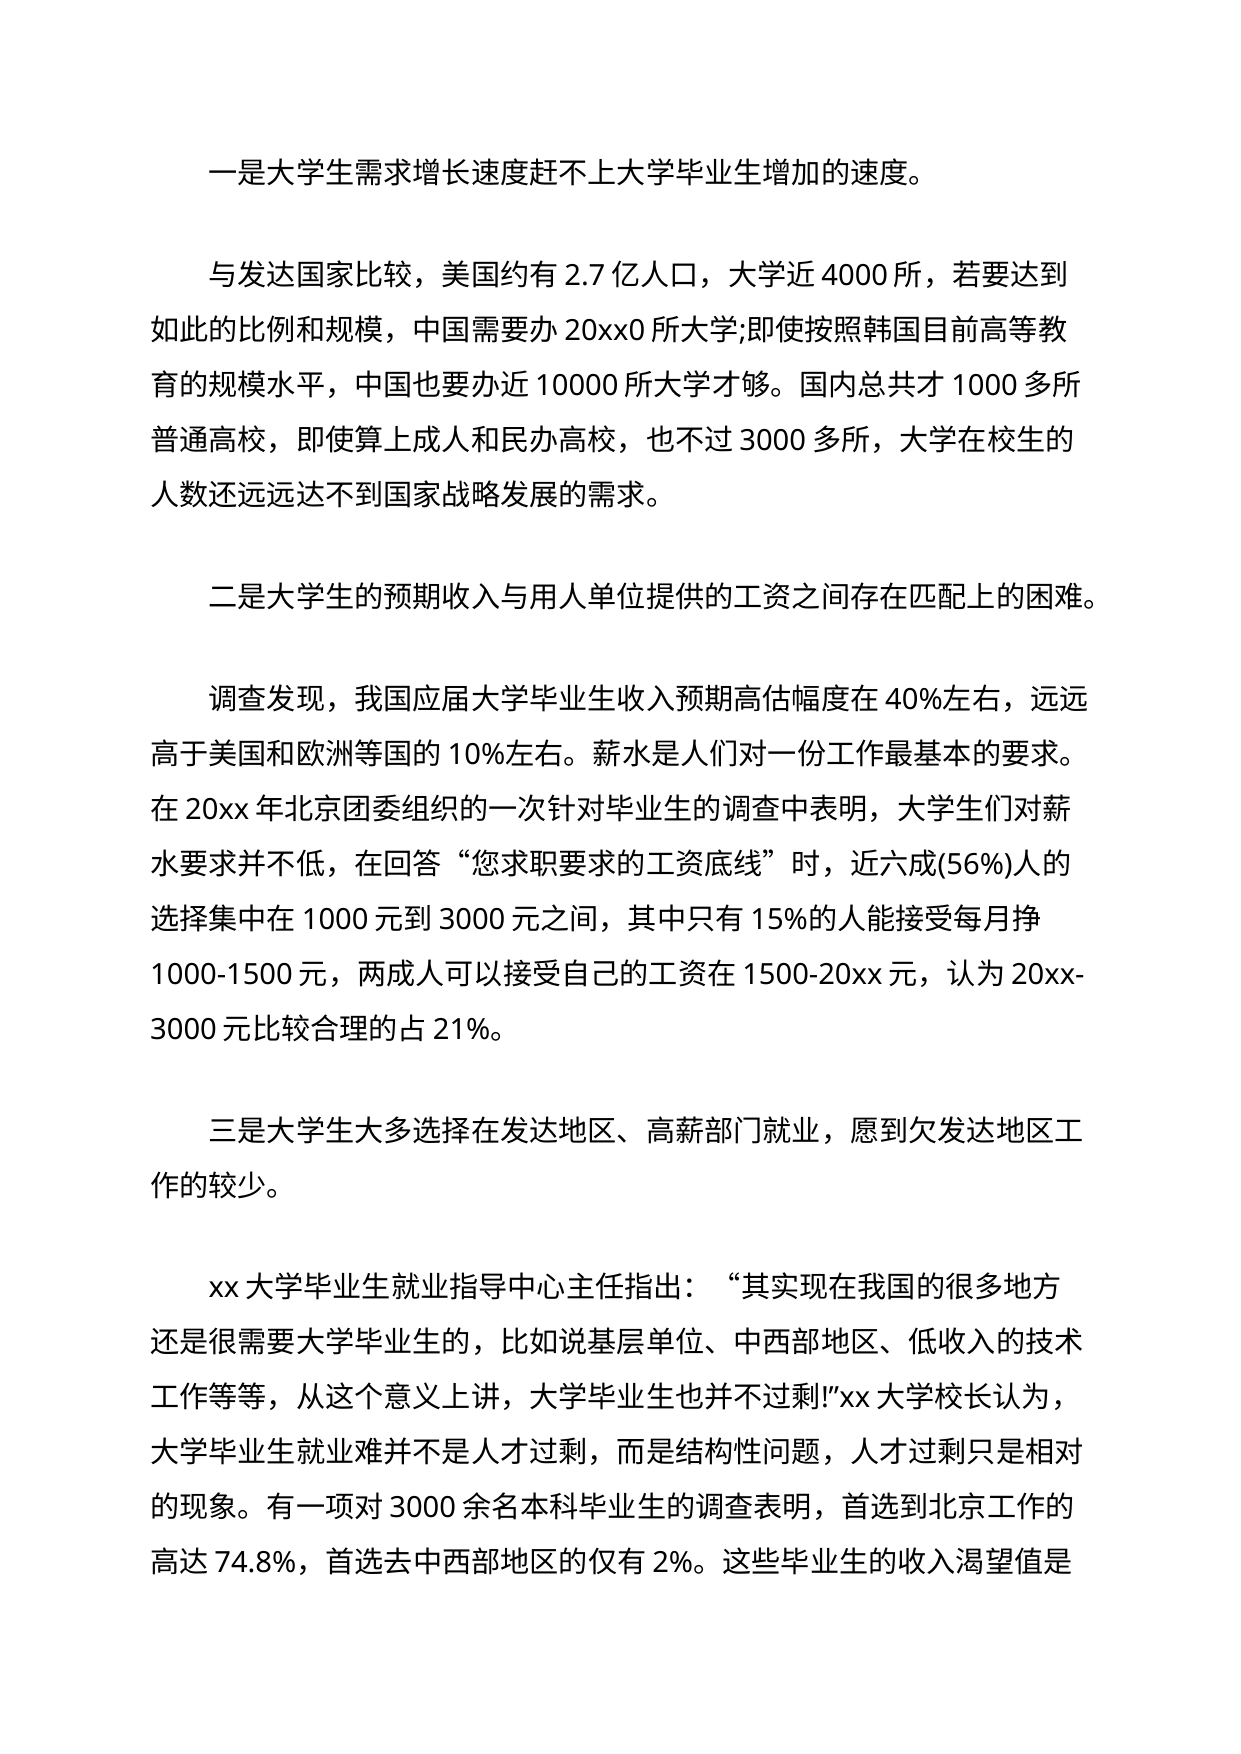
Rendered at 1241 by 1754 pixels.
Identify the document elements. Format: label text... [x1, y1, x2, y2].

text 三是大学生大多选择在发达地区、高薪部门就业，愿到欠发达地区工作的较少。 [150, 1107, 1090, 1204]
text 二是大学生的预期收入与用人单位提供的工资之间存在匹配上的困难。 [150, 573, 1090, 616]
text 调查发现，我国应届大学毕业生收入预期高估幅度在40%左右，远远高于美国和欧洲等国的10%左右。薪水是人们对一份工作最基本的要求。在20xx年北京团委组织的一次针对毕业生的调查中表明，大学生们对薪水要求并不低，在回答“您求职要求的工资底线”时，近六成(56%)人的选择集中在1000元到3000元之间，其中只有15%的人能接受每月挣1000-1500元，两成人可以接受自己的工资在1500-20xx元，认为20xx-3000元比较合理的占21%。 [150, 675, 1090, 1048]
text 与发达国家比较，美国约有2.7亿人口，大学近4000所，若要达到如此的比例和规模，中国需要办20xx0所大学;即使按照韩国目前高等教育的规模水平，中国也要办近10000所大学才够。国内总共才1000多所普通高校，即使算上成人和民办高校，也不过3000多所，大学在校生的人数还远远达不到国家战略发展的需求。 [150, 252, 1090, 514]
text 一是大学生需求增长速度赶不上大学毕业生增加的速度。 [150, 150, 1090, 192]
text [150, 1264, 1090, 1581]
